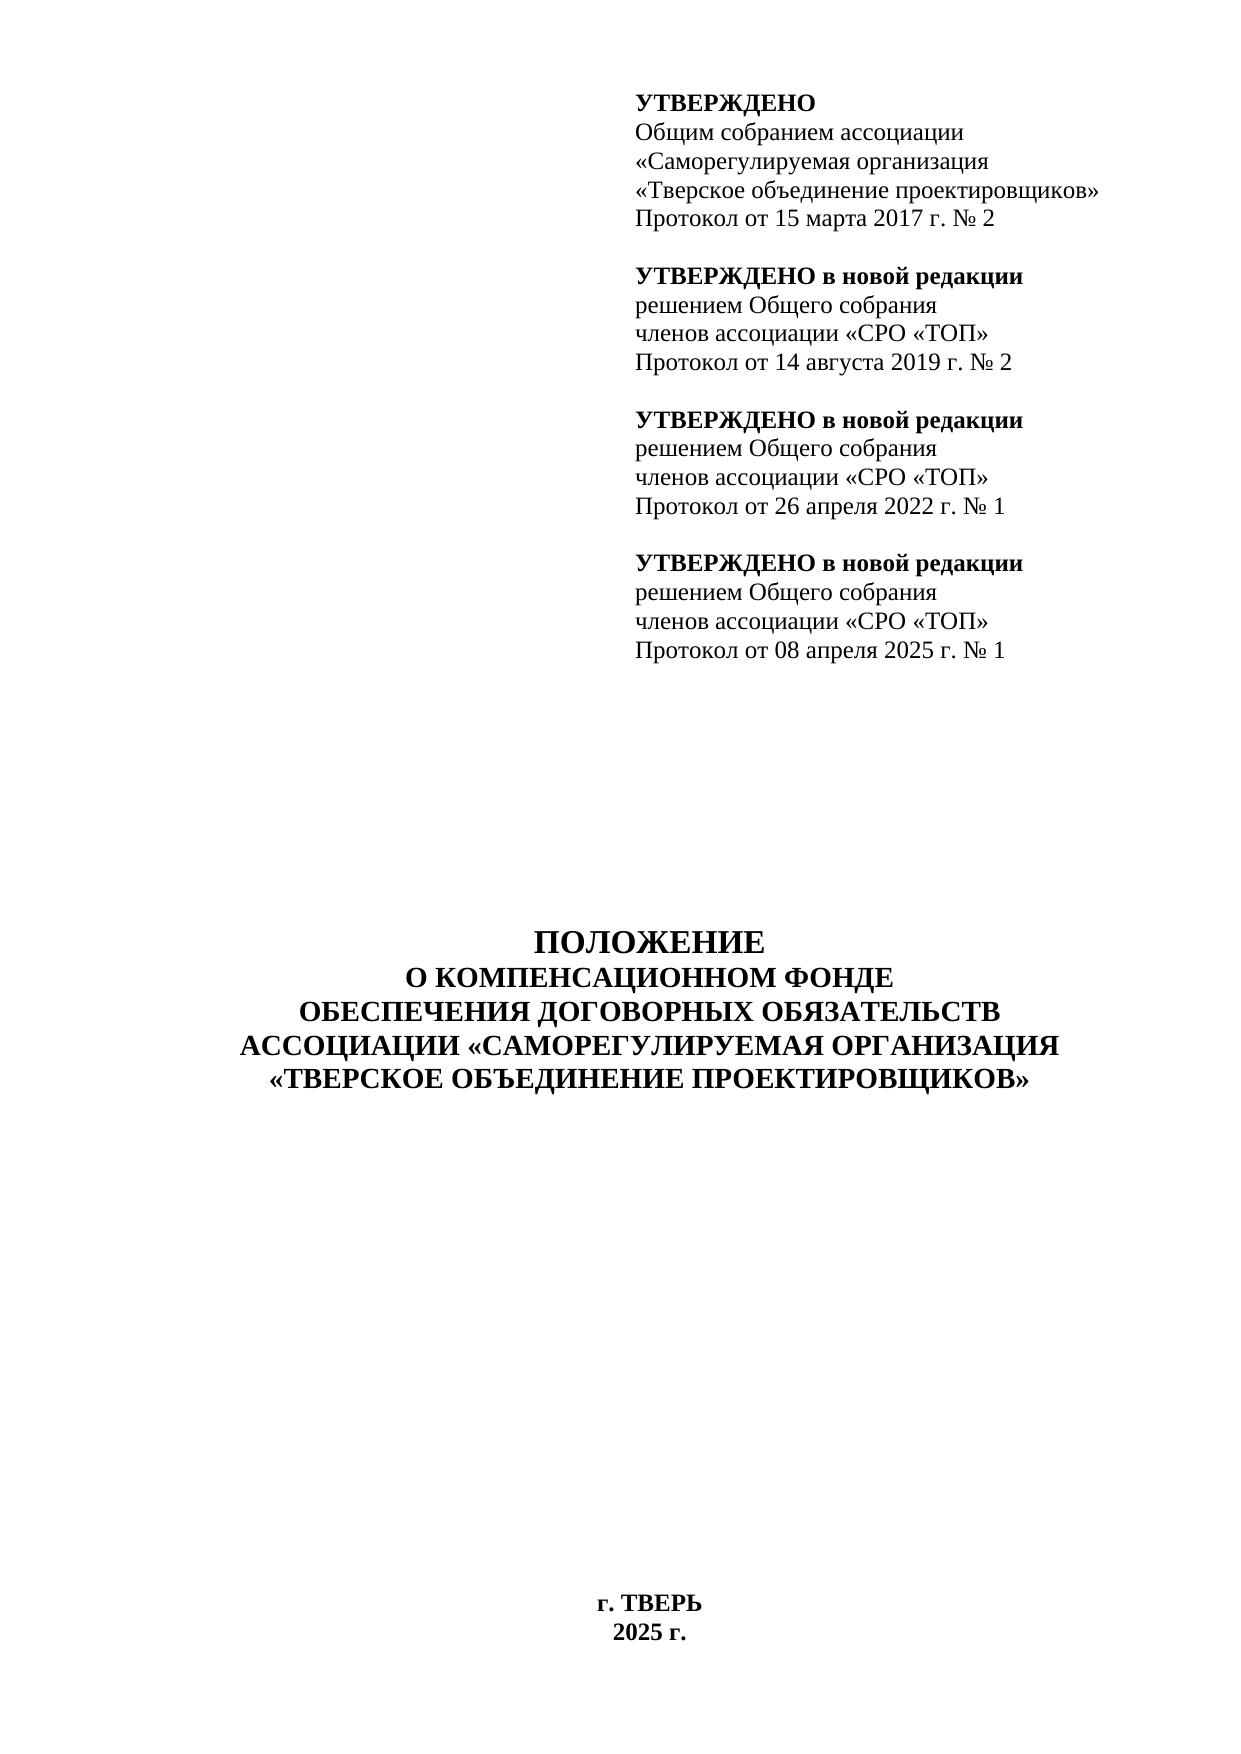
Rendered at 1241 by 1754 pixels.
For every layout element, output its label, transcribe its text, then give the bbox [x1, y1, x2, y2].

text Общим собранием ассоциации «Саморегулируемая организация [635, 117, 1152, 175]
text О КОМПЕНСАЦИОННОМ ФОНДЕ [148, 961, 1152, 994]
text Протокол от 26 апреля 2022 г. № 1 [635, 491, 1152, 520]
text 2025 г. [148, 1617, 1152, 1646]
text г. ТВЕРЬ [148, 1588, 1152, 1617]
text АССОЦИАЦИИ «САМОРЕГУЛИРУЕМАЯ ОРГАНИЗАЦИЯ [148, 1028, 1152, 1061]
text членов ассоциации «СРО «ТОП» [590, 606, 1152, 635]
text решением Общего собрания [590, 290, 1152, 318]
text решением Общего собрания [590, 433, 1152, 462]
text членов ассоциации «СРО «ТОП» [590, 462, 1152, 491]
text Протокол от 14 августа 2019 г. № 2 [635, 347, 1152, 376]
text ПОЛОЖЕНИЕ [148, 922, 1152, 961]
text решением Общего собрания [590, 577, 1152, 606]
text Протокол от 08 апреля 2025 г. № 1 [635, 635, 1152, 663]
text УТВЕРЖДЕНО в новой редакции [148, 548, 1152, 577]
text членов ассоциации «СРО «ТОП» [590, 318, 1152, 347]
text УТВЕРЖДЕНО [635, 88, 1152, 117]
text ОБЕСПЕЧЕНИЯ ДОГОВОРНЫХ ОБЯЗАТЕЛЬСТВ [148, 994, 1152, 1028]
text УТВЕРЖДЕНО в новой редакции [148, 405, 1152, 433]
text «Тверское объединение проектировщиков» [561, 175, 1152, 203]
text Протокол от 15 марта 2017 г. № 2 [561, 203, 1152, 232]
text УТВЕРЖДЕНО в новой редакции [148, 261, 1152, 290]
text «ТВЕРСКОЕ ОБЪЕДИНЕНИЕ ПРОЕКТИРОВЩИКОВ» [148, 1061, 1152, 1095]
